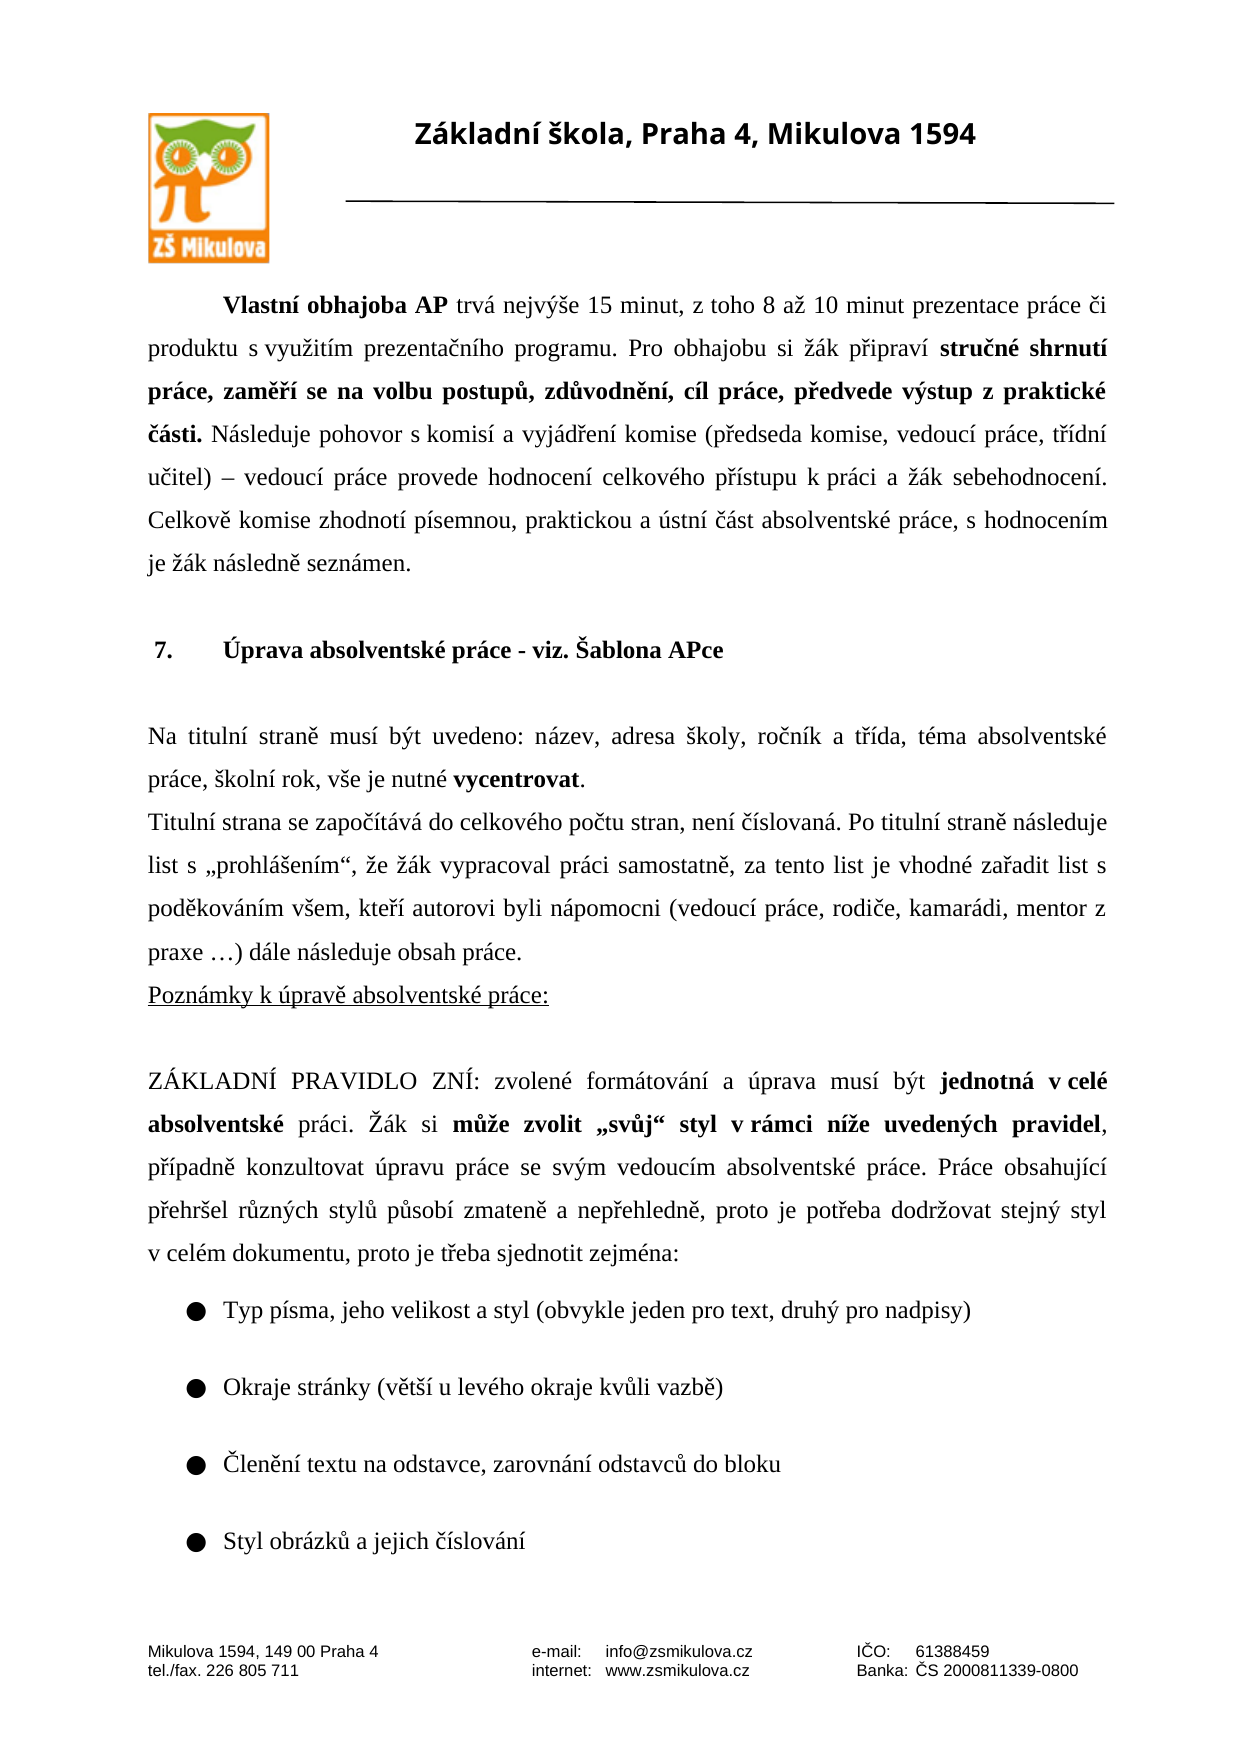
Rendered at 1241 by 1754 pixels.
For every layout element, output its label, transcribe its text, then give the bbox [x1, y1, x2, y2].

text Titulní strana se započítává do celkového počtu stran, není číslovaná. Po titulní straně následuje list s „prohlášením“, že žák vypracoval práci samostatně, za tento list je vhodné zařadit list s poděkováním všem, kteří autorovi byli nápomocni (vedoucí práce, rodiče, kamarádi, mentor z praxe …) dále následuje obsah práce. [148, 807, 1107, 965]
list Okraje stránky (větší u levého okraje kvůli vazbě) [185, 1358, 1107, 1410]
text ZÁKLADNÍ PRAVIDLO ZNÍ: zvolené formátování a úprava musí být jednotná v celé absolventské práci. Žák si může zvolit „svůj“ styl v rámci níže uvedených pravidel, případně konzultovat úpravu práce se svým vedoucím absolventské práce. Práce obsahující přehršel různých stylů působí zmateně a nepřehledně, proto je potřeba dodržovat stejný styl v celém dokumentu, proto je třeba sjednotit zejména: [148, 1066, 1107, 1267]
text 7. Úprava absolventské práce - viz. Šablona APce [148, 635, 1107, 663]
text Vlastní obhajoba AP trvá nejvýše 15 minut, z toho 8 až 10 minut prezentace práce či produktu s využitím prezentačního programu. Pro obhajobu si žák připraví stručné shrnutí práce, zaměří se na volbu postupů, zdůvodnění, cíl práce, předvede výstup z praktické části. Následuje pohovor s komisí a vyjádření komise (předseda komise, vedoucí práce, třídní učitel) – vedoucí práce provede hodnocení celkového přístupu k práci a žák sebehodnocení. Celkově komise zhodnotí písemnou, praktickou a ústní část absolventské práce, s hodnocením je žák následně seznámen. [148, 290, 1107, 577]
list Typ písma, jeho velikost a styl (obvykle jeden pro text, druhý pro nadpisy) [185, 1282, 1107, 1333]
text Poznámky k úpravě absolventské práce: [148, 980, 1107, 1008]
list Styl obrázků a jejich číslování [185, 1512, 1107, 1563]
list Členění textu na odstavce, zarovnání odstavců do bloku [185, 1435, 1107, 1487]
picture [147, 113, 270, 265]
text Na titulní straně musí být uvedeno: název, adresa školy, ročník a třída, téma absolventské práce, školní rok, vše je nutné vycentrovat. [148, 721, 1107, 793]
